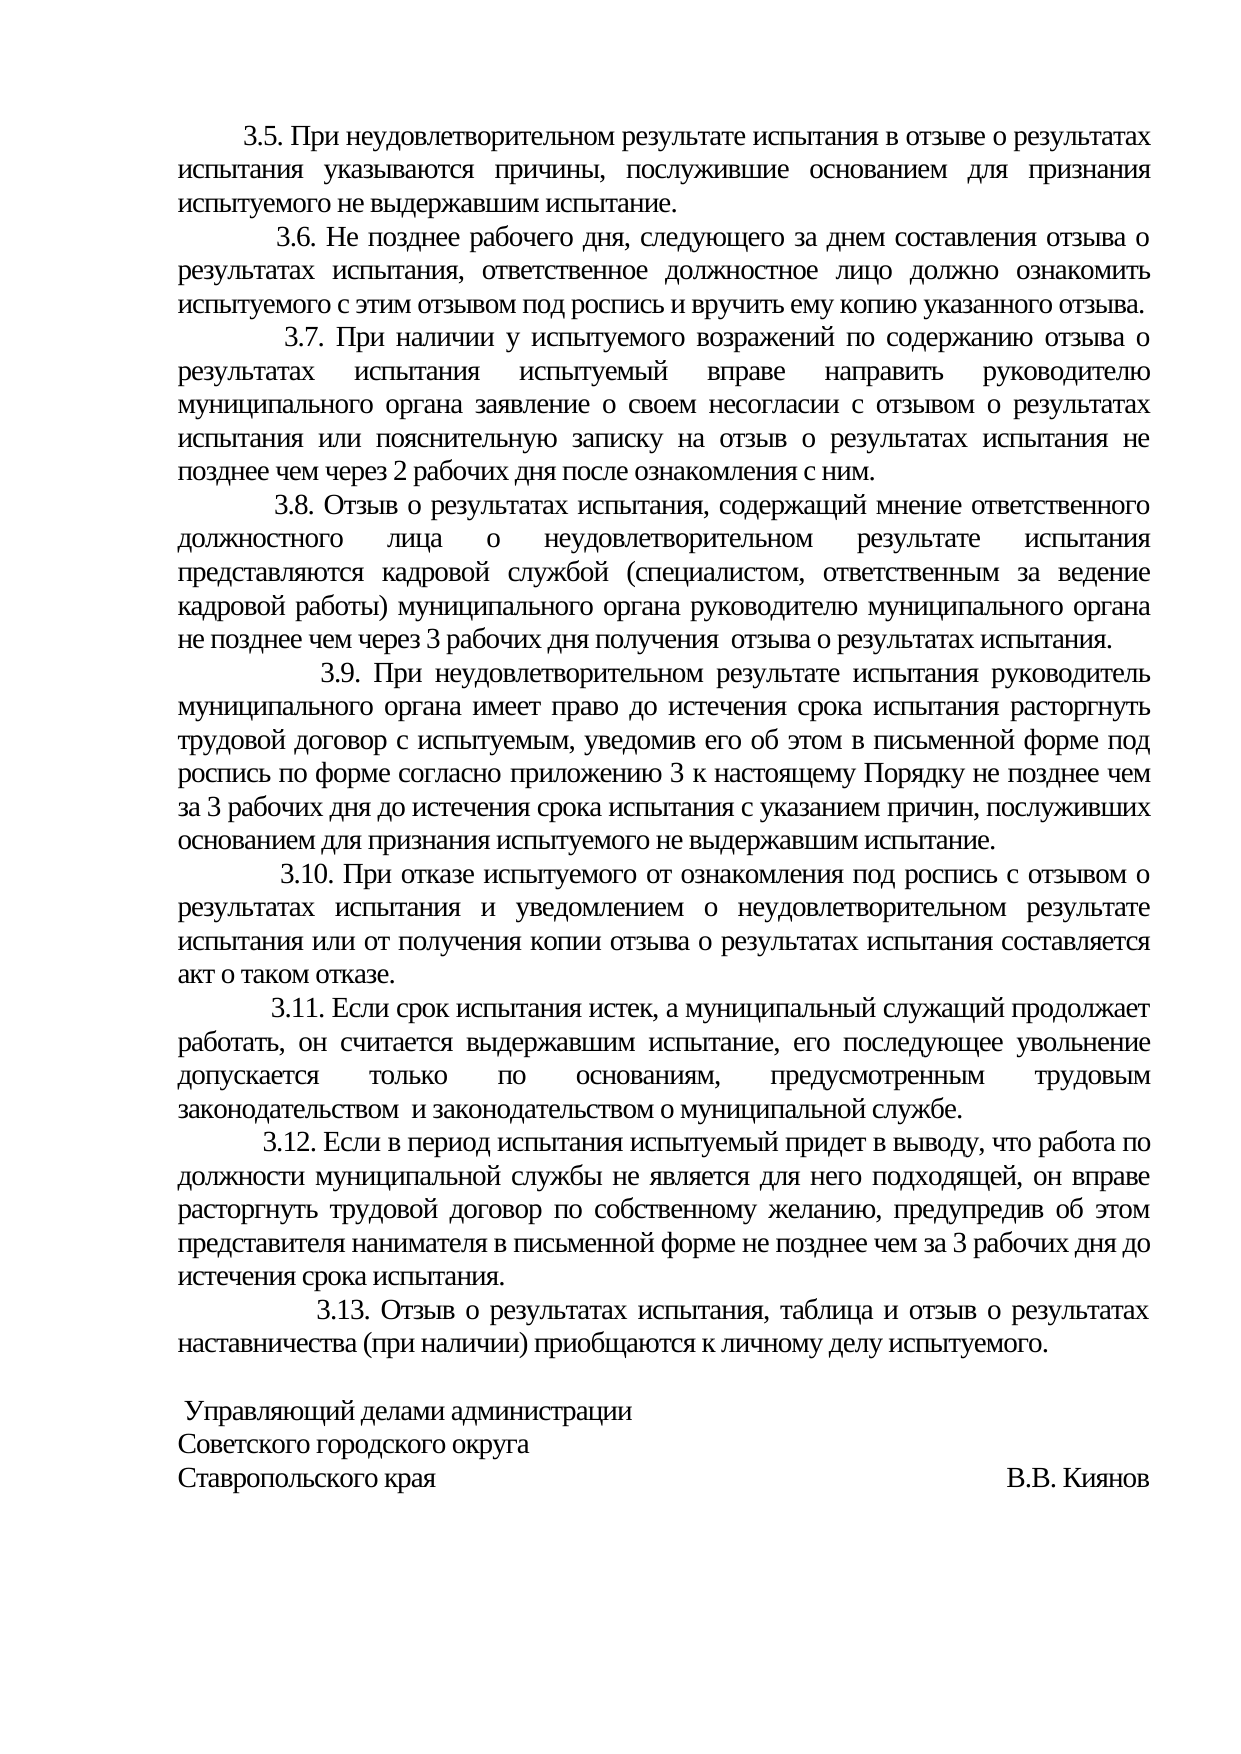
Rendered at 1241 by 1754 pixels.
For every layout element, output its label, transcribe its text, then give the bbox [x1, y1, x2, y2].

text 3.11. Если срок испытания истек, а муниципальный служащий продолжает работать, он считается выдержавшим испытание, его последующее увольнение допускается только по основаниям, предусмотренным трудовым законодательством и законодательством о муниципальной службе. [177, 990, 1152, 1124]
text 3.5. При неудовлетворительном результате испытания в отзыве о результатах испытания указываются причины, послужившие основанием для признания испытуемого не выдержавшим испытание. [177, 118, 1152, 219]
text 3.13. Отзыв о результатах испытания, таблица и отзыв о результатах наставничества (при наличии) приобщаются к личному делу испытуемого. [177, 1292, 1152, 1359]
text Управляющий делами администрации [177, 1393, 1152, 1426]
text 3.9. При неудовлетворительном результате испытания руководитель муниципального органа имеет право до истечения срока испытания расторгнуть трудовой договор с испытуемым, уведомив его об этом в письменной форме под роспись по форме согласно приложению 3 к настоящему Порядку не позднее чем за 3 рабочих дня до истечения срока испытания с указанием причин, послуживших основанием для признания испытуемого не выдержавшим испытание. [177, 655, 1152, 856]
text Советского городского округа [177, 1426, 1152, 1460]
text 3.8. Отзыв о результатах испытания, содержащий мнение ответственного должностного лица о неудовлетворительном результате испытания представляются кадровой службой (специалистом, ответственным за ведение кадровой работы) муниципального органа руководителю муниципального органа не позднее чем через 3 рабочих дня получения отзыва о результатах испытания. [177, 487, 1152, 655]
text 3.7. При наличии у испытуемого возражений по содержанию отзыва о результатах испытания испытуемый вправе направить руководителю муниципального органа заявление о своем несогласии с отзывом о результатах испытания или пояснительную записку на отзыв о результатах испытания не позднее чем через 2 рабочих дня после ознакомления с ним. [177, 319, 1152, 487]
text 3.12. Если в период испытания испытуемый придет в выводу, что работа по должности муниципальной службы не является для него подходящей, он вправе расторгнуть трудовой договор по собственному желанию, предупредив об этом представителя нанимателя в письменной форме не позднее чем за 3 рабочих дня до истечения срока испытания. [177, 1124, 1152, 1292]
text 3.6. Не позднее рабочего дня, следующего за днем составления отзыва о результатах испытания, ответственное должностное лицо должно ознакомить испытуемого с этим отзывом под роспись и вручить ему копию указанного отзыва. [177, 219, 1152, 319]
text Ставропольского края В.В. Киянов [177, 1460, 1152, 1493]
text 3.10. При отказе испытуемого от ознакомления под роспись с отзывом о результатах испытания и уведомлением о неудовлетворительном результате испытания или от получения копии отзыва о результатах испытания составляется акт о таком отказе. [177, 856, 1152, 990]
